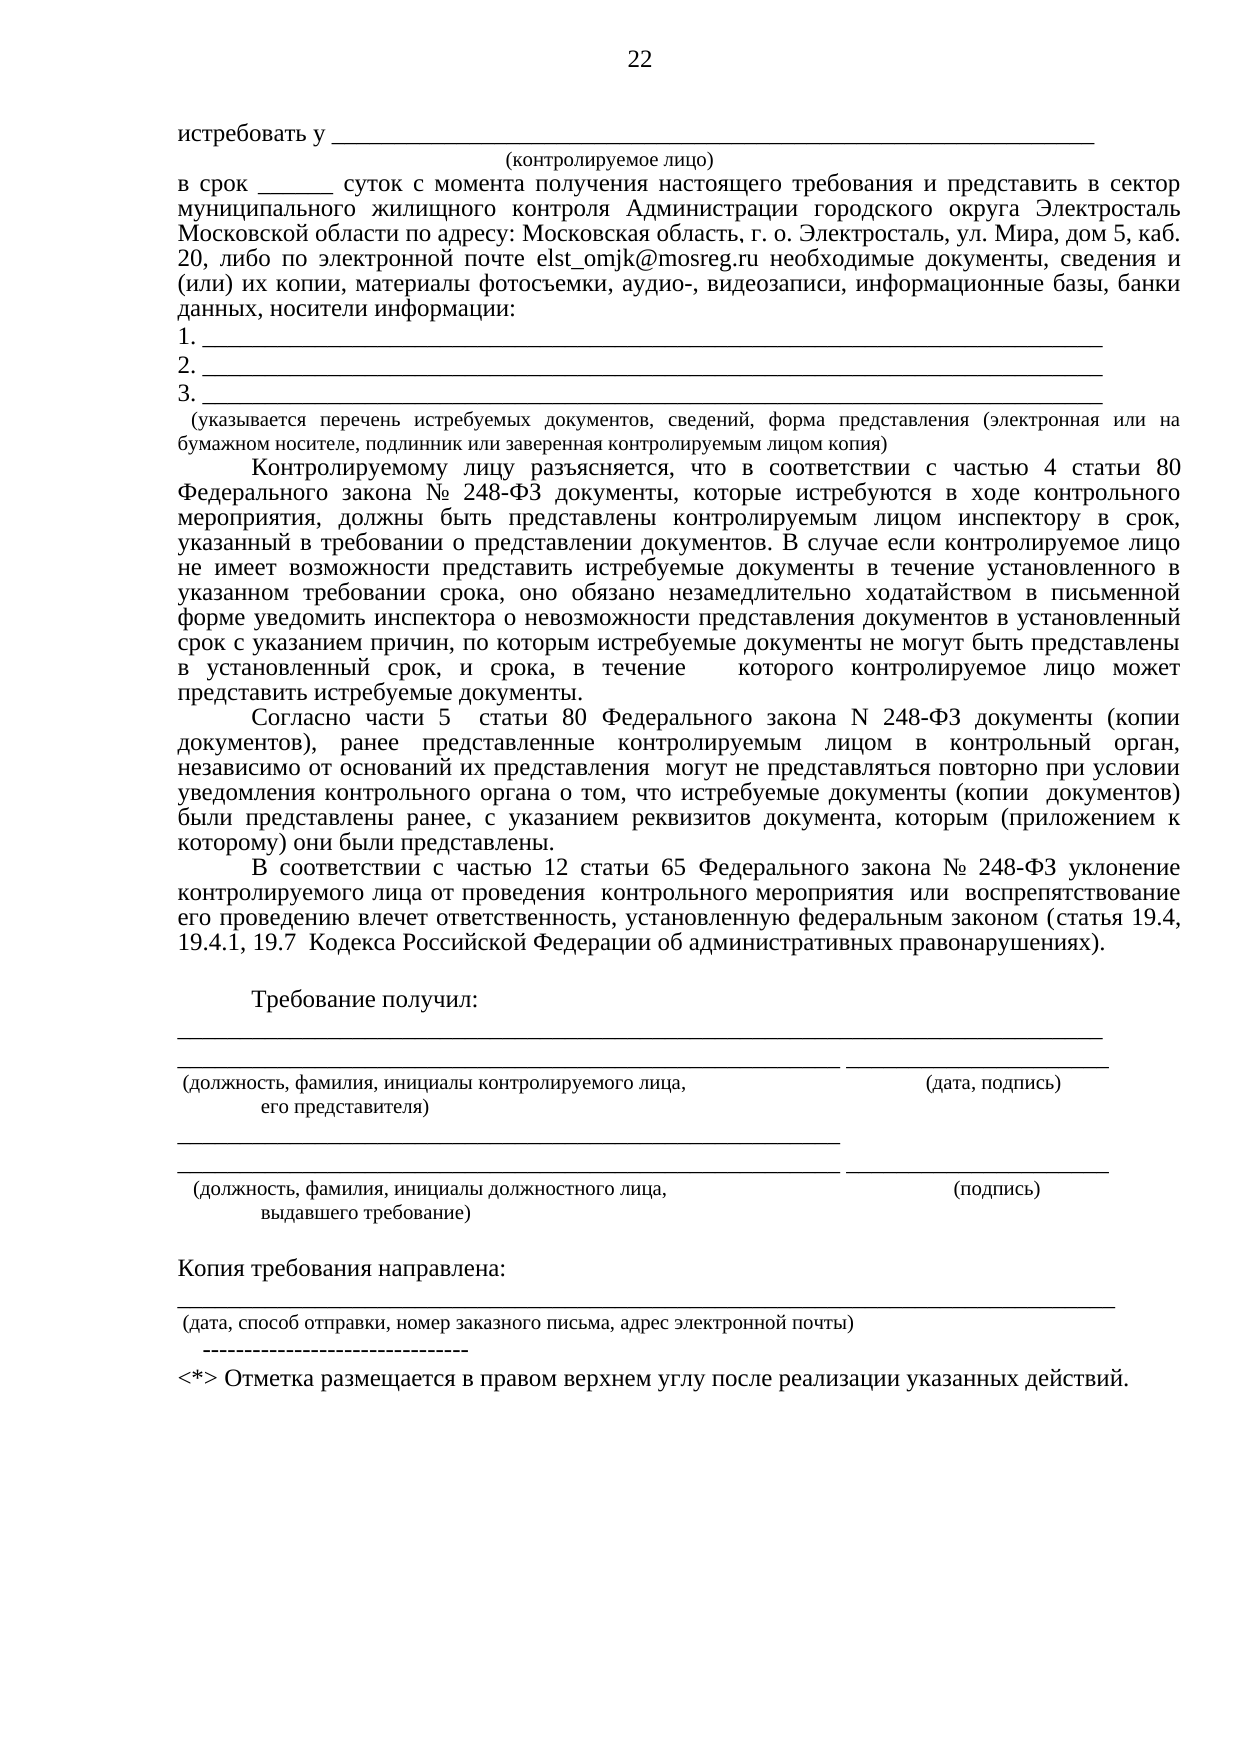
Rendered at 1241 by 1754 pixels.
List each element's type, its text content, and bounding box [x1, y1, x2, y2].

text Копия требования направлена: [177, 1253, 1181, 1282]
text _____________________________________________________ [177, 1118, 1181, 1147]
text (должность, фамилия, инициалы должностного лица, (подпись) [177, 1176, 1181, 1200]
text истребовать у _____________________________________________________________ [177, 118, 1181, 147]
text (контролируемое лицо) [177, 147, 1181, 171]
text Согласно части 5 статьи 80 Федерального закона N 248-ФЗ документы (копии документов), ранее представленные контролируемым лицом в контрольный орган, независимо от оснований их представления могут не представляться повторно при условии уведомления контрольного органа о том, что истребуемые документы (копии документов) были представлены ранее, с указанием реквизитов документа, которым (приложением к которому) они были представлены. [177, 705, 1181, 855]
text (дата, способ отправки, номер заказного письма, адрес электронной почты) [177, 1310, 1181, 1334]
text Требование получил: [177, 984, 1181, 1013]
text _____________________________________________________ _____________________ [177, 1147, 1181, 1176]
text (указывается перечень истребуемых документов, сведений, форма представления (электронная или на бумажном носителе, подлинник или заверенная контролируемым лицом копия) [177, 407, 1181, 455]
text 1. ________________________________________________________________________ [177, 321, 1181, 350]
text -------------------------------- [177, 1334, 1181, 1363]
text в срок ______ суток с момента получения настоящего требования и представить в сектор муниципального жилищного контроля Администрации городского округа Электросталь Московской области по адресу: Московская область, г. о. Электросталь, ул. Мира, дом 5, каб. 20, либо по электронной почте elst_omjk@mosreg.ru необходимые документы, сведения и (или) их копии, материалы фотосъемки, аудио-, видеозаписи, информационные базы, банки данных, носители информации: [177, 171, 1181, 321]
text 3. ________________________________________________________________________ [177, 378, 1181, 407]
text _____________________________________________________ _____________________ [177, 1042, 1181, 1070]
text его представителя) [177, 1094, 1181, 1118]
text Контролируемому лицу разъясняется, что в соответствии с частью 4 статьи 80 Федерального закона № 248-ФЗ документы, которые истребуются в ходе контрольного мероприятия, должны быть представлены контролируемым лицом инспектору в срок, указанный в требовании о представлении документов. В случае если контролируемое лицо не имеет возможности представить истребуемые документы в течение установленного в указанном требовании срока, оно обязано незамедлительно ходатайством в письменной форме уведомить инспектора о невозможности представления документов в установленный срок с указанием причин, по которым истребуемые документы не могут быть представлены в установленный срок, и срока, в течение которого контролируемое лицо может представить истребуемые документы. [177, 455, 1181, 705]
text __________________________________________________________________________ [177, 1013, 1181, 1042]
text (должность, фамилия, инициалы контролируемого лица, (дата, подпись) [177, 1070, 1181, 1094]
text ___________________________________________________________________________ [177, 1282, 1181, 1310]
text <*> Отметка размещается в правом верхнем углу после реализации указанных действий. [177, 1363, 1181, 1392]
text В соответствии с частью 12 статьи 65 Федерального закона № 248-ФЗ уклонение контролируемого лица от проведения контрольного мероприятия или воспрепятствование его проведению влечет ответственность, установленную федеральным законом (статья 19.4, 19.4.1, 19.7 Кодекса Российской Федерации об административных правонарушениях). [177, 855, 1181, 955]
text 2. ________________________________________________________________________ [177, 350, 1181, 378]
text выдавшего требование) [177, 1200, 1181, 1224]
